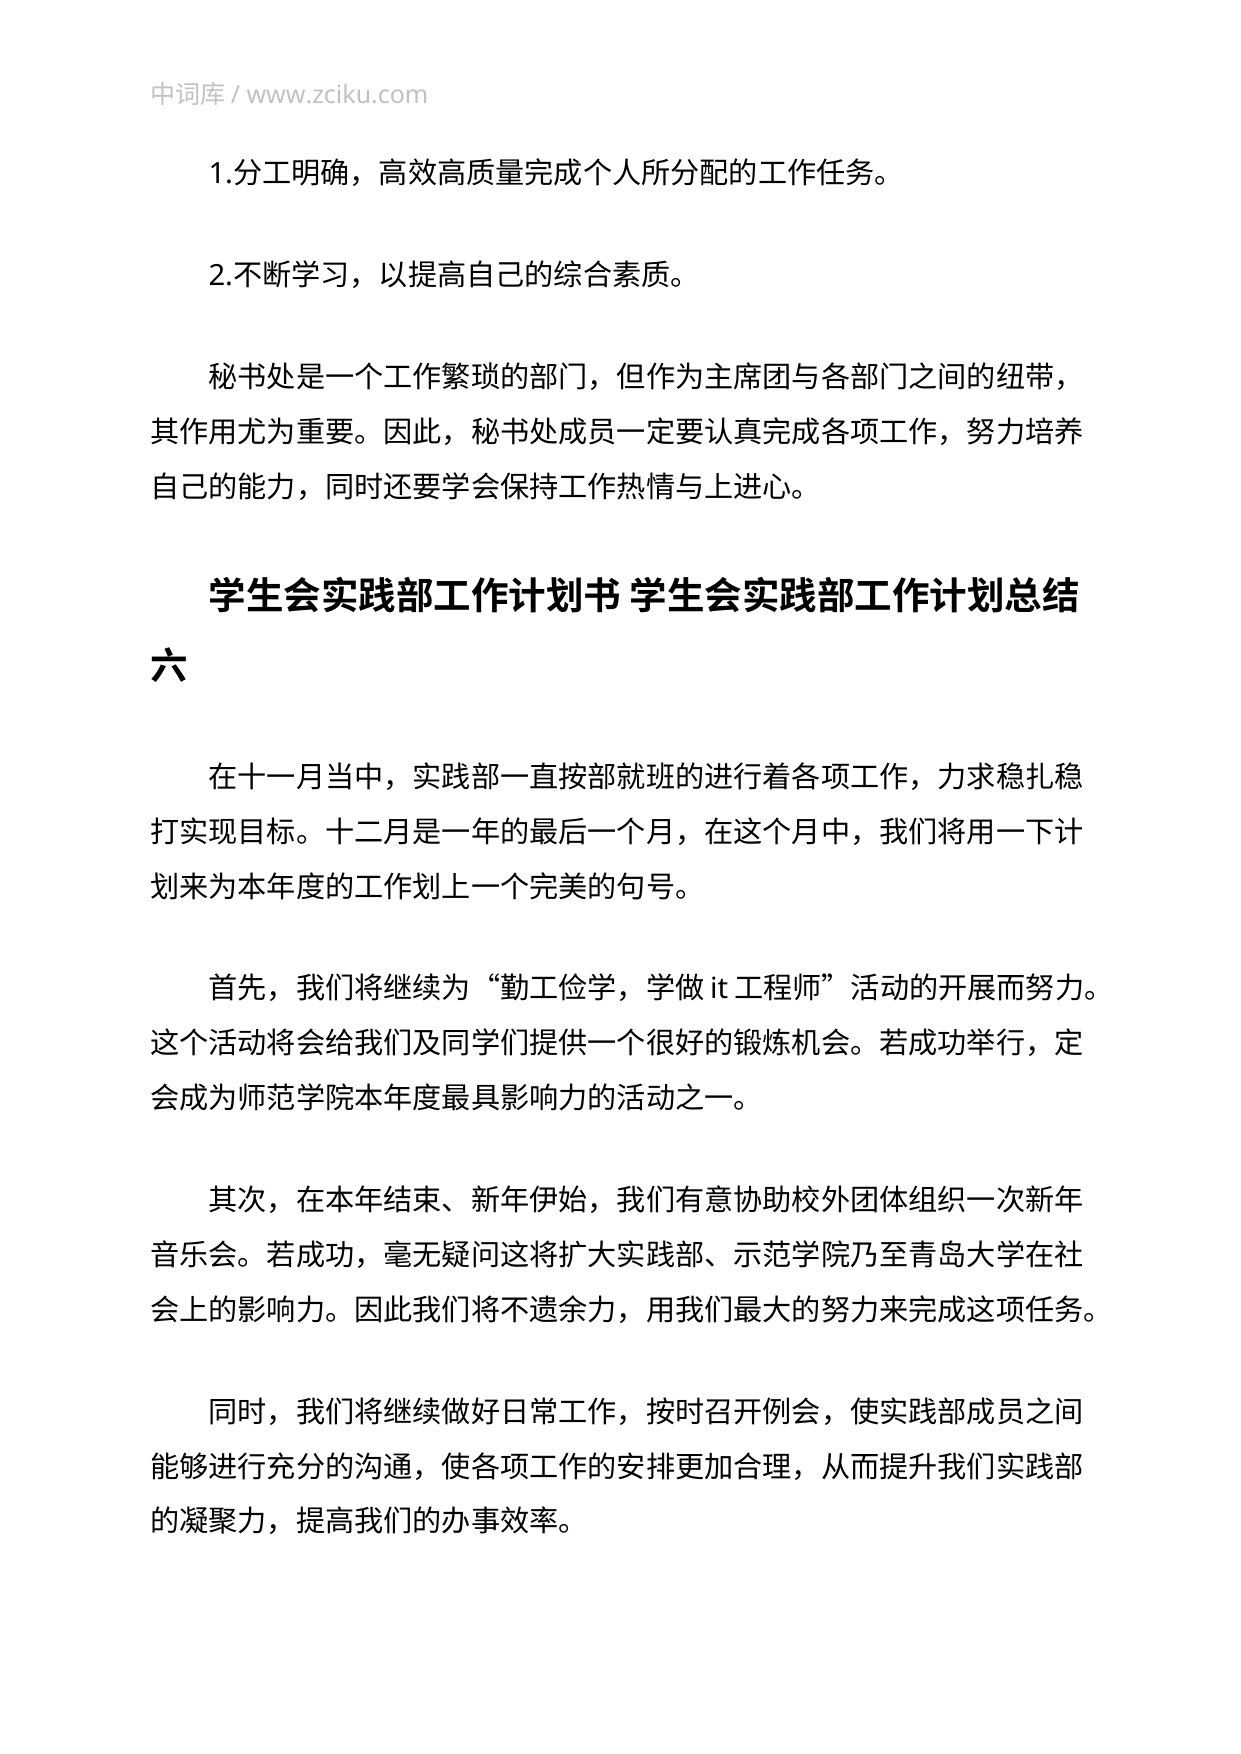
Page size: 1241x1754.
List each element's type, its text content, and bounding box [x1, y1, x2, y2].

text 其次，在本年结束、新年伊始，我们有意协助校外团体组织一次新年音乐会。若成功，毫无疑问这将扩大实践部、示范学院乃至青岛大学在社会上的影响力。因此我们将不遗余力，用我们最大的努力来完成这项任务。 [150, 1177, 1090, 1329]
text 同时，我们将继续做好日常工作，按时召开例会，使实践部成员之间能够进行充分的沟通，使各项工作的安排更加合理，从而提升我们实践部的凝聚力，提高我们的办事效率。 [150, 1388, 1090, 1540]
text 秘书处是一个工作繁琐的部门，但作为主席团与各部门之间的纽带，其作用尤为重要。因此，秘书处成员一定要认真完成各项工作，努力培养自己的能力，同时还要学会保持工作热情与上进心。 [150, 354, 1090, 506]
text 首先，我们将继续为“勤工俭学，学做it工程师”活动的开展而努力。这个活动将会给我们及同学们提供一个很好的锻炼机会。若成功举行，定会成为师范学院本年度最具影响力的活动之一。 [150, 965, 1090, 1117]
text 1.分工明确，高效高质量完成个人所分配的工作任务。 [150, 150, 1090, 192]
text 2.不断学习，以提高自己的综合素质。 [150, 252, 1090, 294]
text 在十一月当中，实践部一直按部就班的进行着各项工作，力求稳扎稳打实现目标。十二月是一年的最后一个月，在这个月中，我们将用一下计划来为本年度的工作划上一个完美的句号。 [150, 753, 1090, 906]
text 学生会实践部工作计划书 学生会实践部工作计划总结六 [150, 566, 1090, 690]
